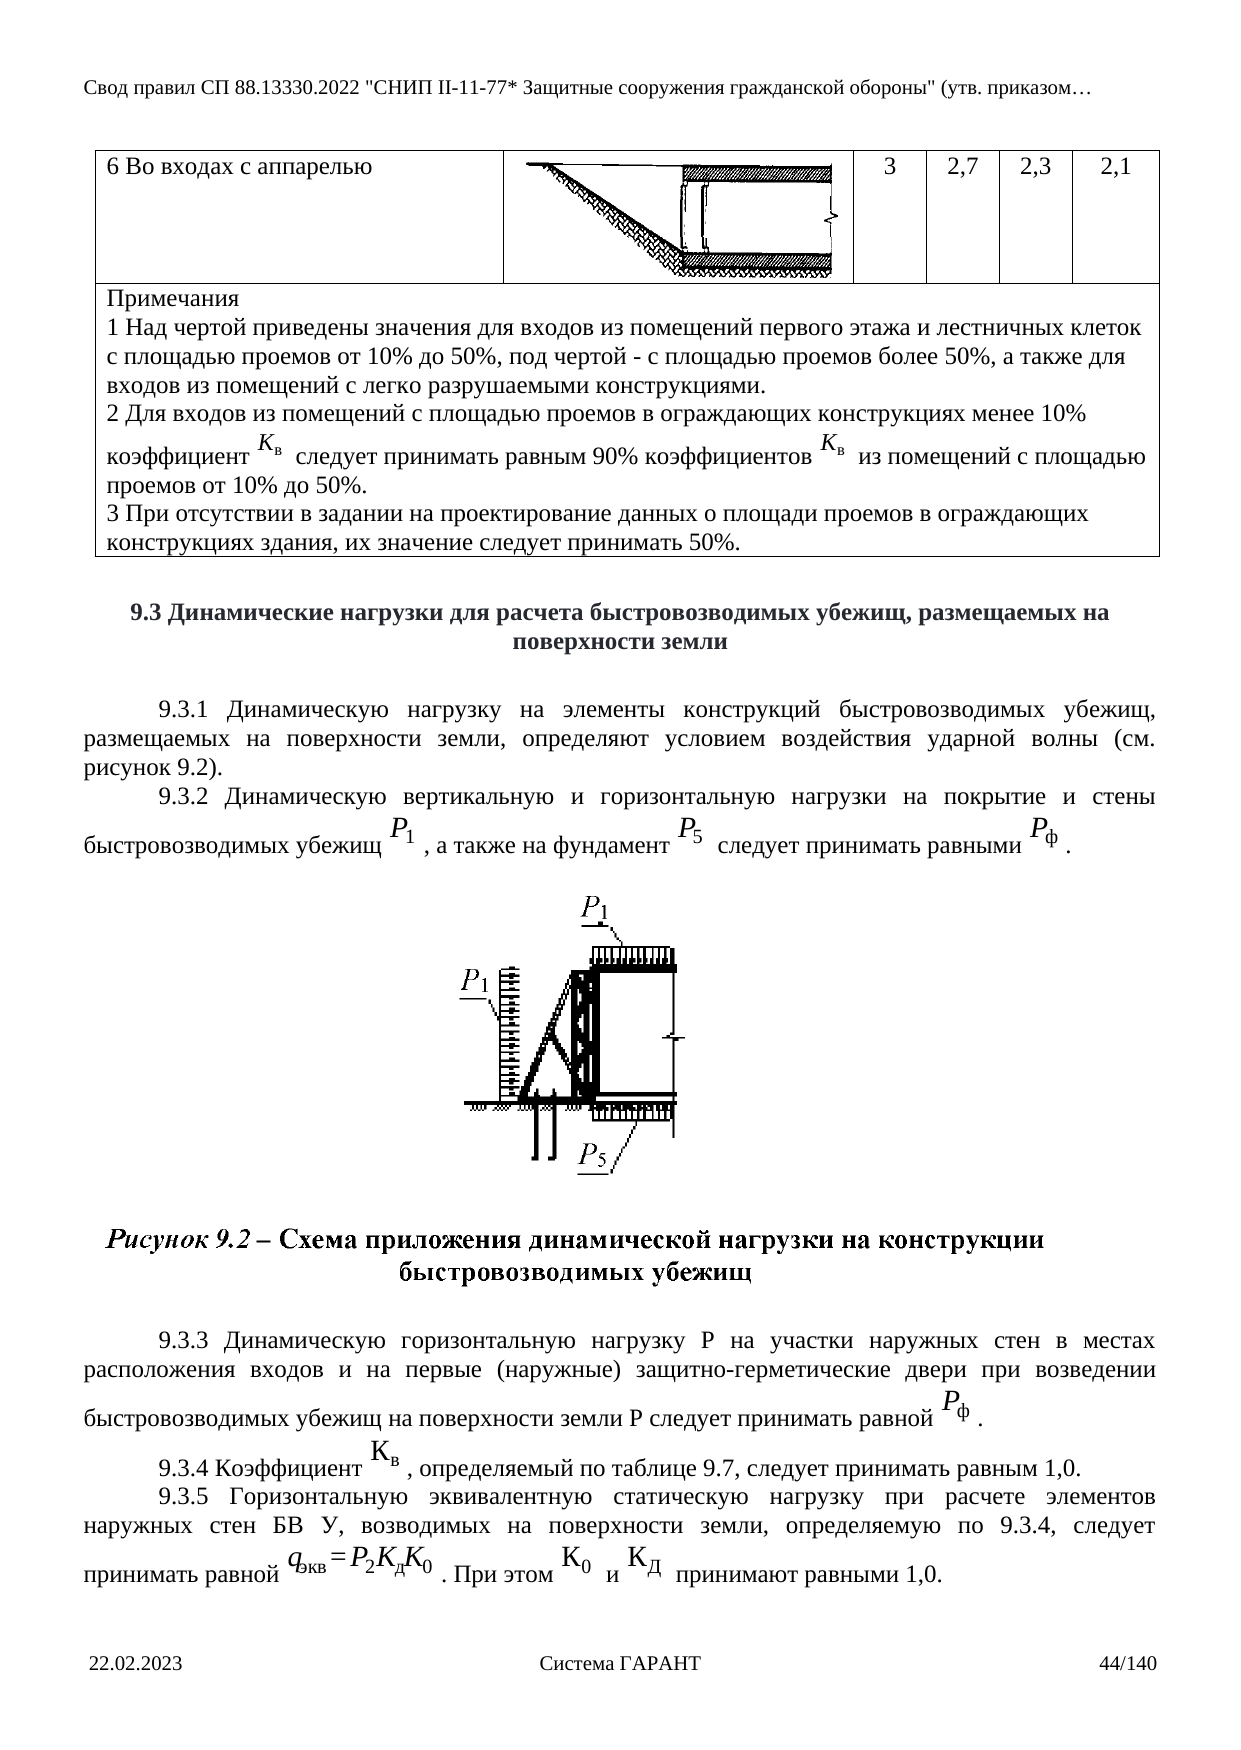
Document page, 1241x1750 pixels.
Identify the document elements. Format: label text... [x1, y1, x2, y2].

table_cell Примечания 1 Над чертой приведены значения для входов из помещений первого этажа и лестничных клеток с площадью проемов от 10% до 50%, под чертой - с площадью проемов более 50%, а также для входов из помещений с легко разрушаемыми конструкциями. 2 Для входов из помещений с площадью проемов в ограждающих конструкциях менее 10% коэффициент следует принимать равным 90% коэффициентов из помещений с площадью проемов от 10% до 50%. 3 При отсутствии в задании на проектирование данных о площади проемов в ограждающих конструкциях здания, их значение следует принимать 50%. [96, 284, 1159, 556]
text 9.3.2 Динамическую вертикальную и горизонтальную нагрузки на покрытие и стены быстровозводимых убежищ , а также на фундамент следует принимать равными . [83, 781, 1157, 859]
subtitle 9.3 Динамические нагрузки для расчета быстровозводимых убежищ, размещаемых на поверхности земли [83, 597, 1157, 654]
table_cell 2,3 [1000, 151, 1072, 282]
table_cell [504, 151, 514, 282]
text 9.3.4 Коэффициент , определяемый по таблице 9.7, следует принимать равным 1,0. [83, 1432, 1157, 1481]
picture [514, 151, 851, 283]
picture [83, 887, 1059, 1297]
table_cell 2,1 [1073, 151, 1159, 282]
table_cell 3 [854, 151, 926, 282]
text 9.3.5 Горизонтальную эквивалентную статическую нагрузку при расчете элементов наружных стен БВ У, возводимых на поверхности земли, определяемую по 9.3.4, следует принимать равной . При этом и принимают равными 1,0. [83, 1481, 1157, 1588]
table_cell 6 Во входах с аппарелью [96, 151, 503, 282]
text 9.3.1 Динамическую нагрузку на элементы конструкций быстровозводимых убежищ, размещаемых на поверхности земли, определяют условием воздействия ударной волны (см. рисунок 9.2). [83, 694, 1157, 781]
text 9.3.3 Динамическую горизонтальную нагрузку Р на участки наружных стен в местах расположения входов и на первые (наружные) защитно-герметические двери при возведении быстровозводимых убежищ на поверхности земли Р следует принимать равной . [83, 1325, 1157, 1432]
table_cell 2,7 [927, 151, 999, 282]
